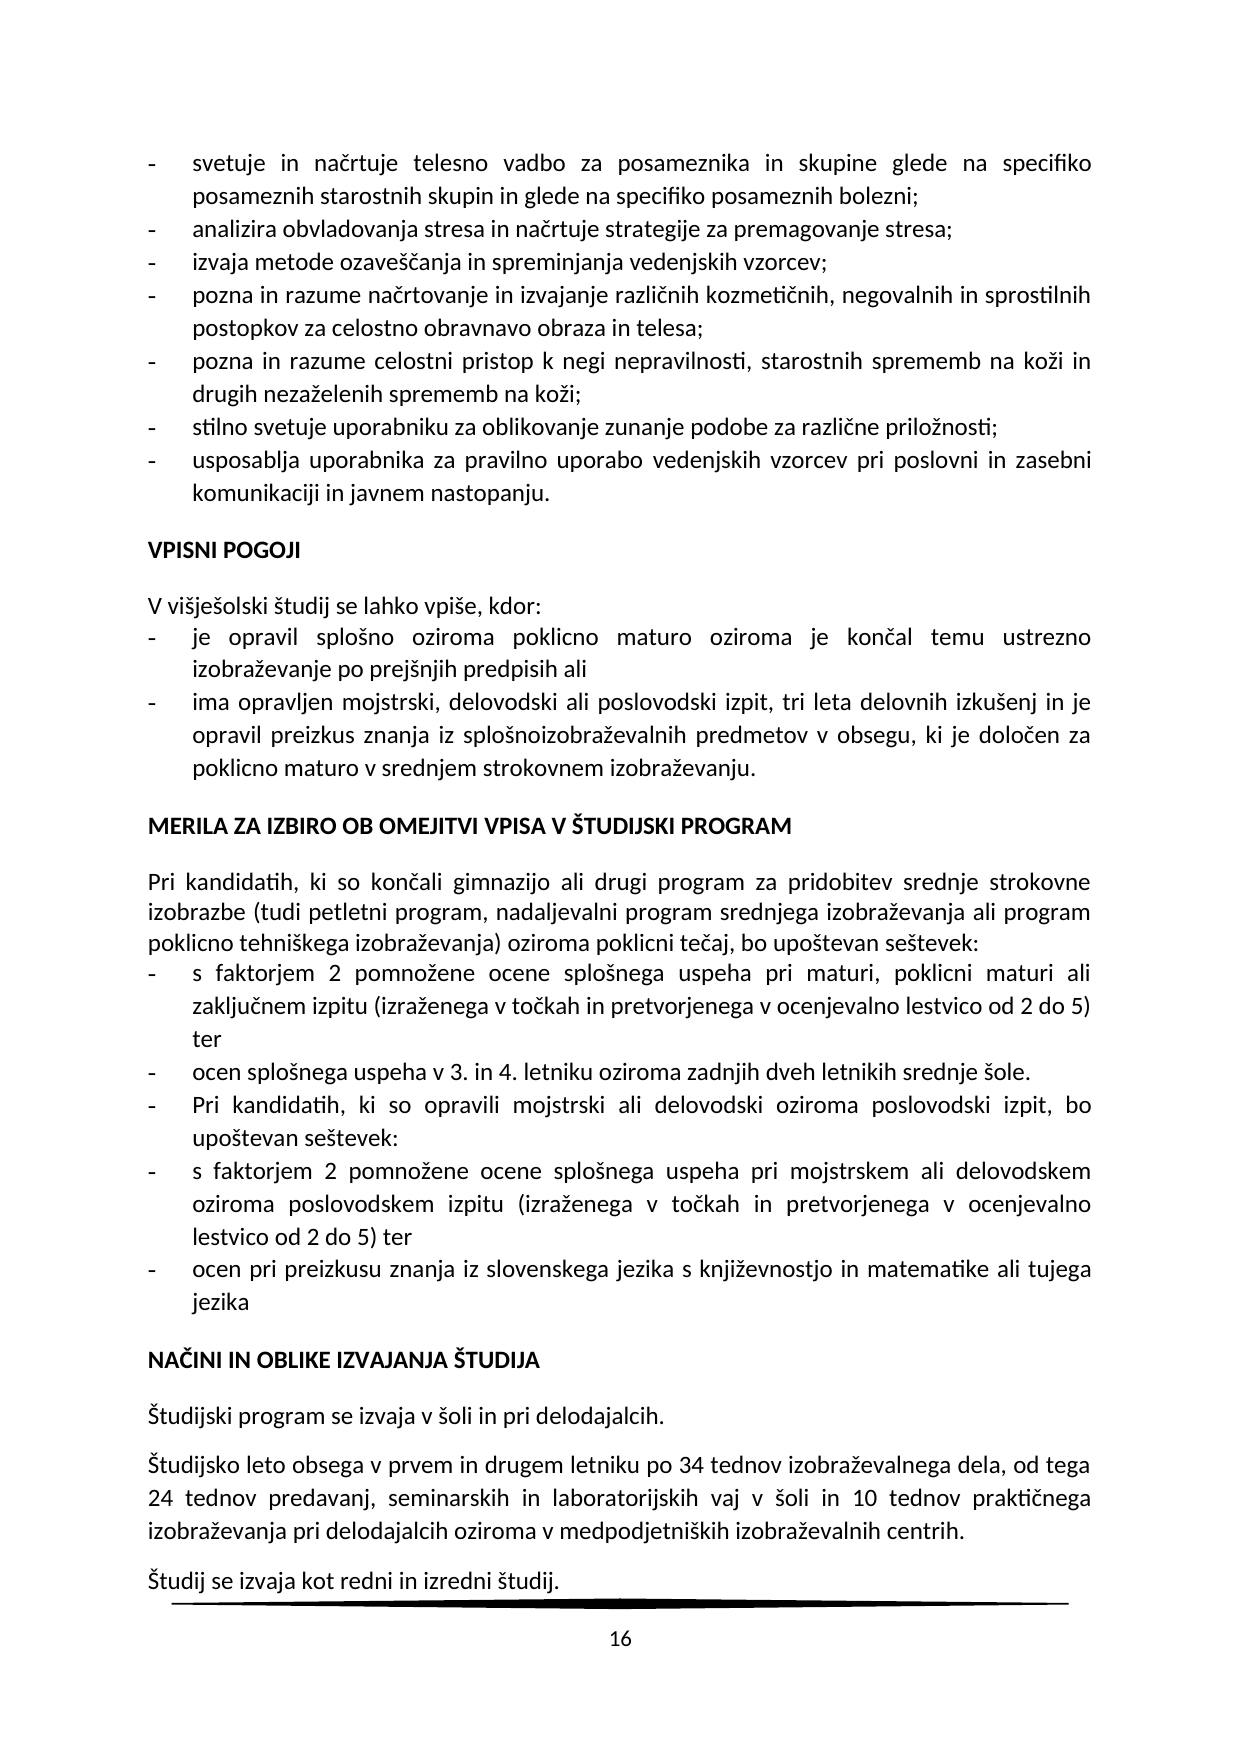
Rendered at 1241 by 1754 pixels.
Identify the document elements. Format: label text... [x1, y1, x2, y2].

list je opravil splošno oziroma poklicno maturo oziroma je končal temu ustrezno izobraževanje po prejšnjih predpisih ali [148, 621, 1093, 684]
list stilno svetuje uporabniku za oblikovanje zunanje podobe za različne priložnosti; [148, 411, 1093, 441]
list ocen splošnega uspeha v 3. in 4. letniku oziroma zadnjih dveh letnikih srednje šole. [148, 1056, 1093, 1087]
list pozna in razume celostni pristop k negi nepravilnosti, starostnih sprememb na koži in drugih nezaželenih sprememb na koži; [148, 345, 1093, 408]
list Pri kandidatih, ki so opravili mojstrski ali delovodski oziroma poslovodski izpit, bo upoštevan seštevek: [148, 1089, 1093, 1152]
list analizira obvladovanja stresa in načrtuje strategije za premagovanje stresa; [148, 213, 1093, 244]
list ima opravljen mojstrski, delovodski ali poslovodski izpit, tri leta delovnih izkušenj in je opravil preizkus znanja iz splošnoizobraževalnih predmetov v obsegu, ki je določen za poklicno maturo v srednjem strokovnem izobraževanju. [148, 687, 1093, 783]
text V višješolski študij se lahko vpiše, kdor: [148, 590, 1093, 621]
text VPISNI POGOJI [148, 535, 1093, 565]
list s faktorjem 2 pomnožene ocene splošnega uspeha pri maturi, poklicni maturi ali zaključnem izpitu (izraženega v točkah in pretvorjenega v ocenjevalno lestvico od 2 do 5) ter [148, 957, 1093, 1054]
text NAČINI IN OBLIKE IZVAJANJA ŠTUDIJA [148, 1344, 1093, 1375]
text MERILA ZA IZBIRO OB OMEJITVI VPISA V ŠTUDIJSKI PROGRAM [148, 810, 1093, 841]
text Študijski program se izvaja v šoli in pri delodajalcih. [148, 1400, 1093, 1431]
text Študij se izvaja kot redni in izredni študij. [148, 1565, 1093, 1596]
text Pri kandidatih, ki so končali gimnazijo ali drugi program za pridobitev srednje strokovne izobrazbe (tudi petletni program, nadaljevalni program srednjega izobraževanja ali program poklicno tehniškega izobraževanja) oziroma poklicni tečaj, bo upoštevan seštevek: [148, 866, 1093, 957]
list s faktorjem 2 pomnožene ocene splošnega uspeha pri mojstrskem ali delovodskem oziroma poslovodskem izpitu (izraženega v točkah in pretvorjenega v ocenjevalno lestvico od 2 do 5) ter [148, 1155, 1093, 1251]
list usposablja uporabnika za pravilno uporabo vedenjskih vzorcev pri poslovni in zasebni komunikaciji in javnem nastopanju. [148, 444, 1093, 507]
text Študijsko leto obsega v prvem in drugem letniku po 34 tednov izobraževalnega dela, od tega 24 tednov predavanj, seminarskih in laboratorijskih vaj v šoli in 10 tednov praktičnega izobraževanja pri delodajalcih oziroma v medpodjetniških izobraževalnih centrih. [148, 1449, 1093, 1546]
list ocen pri preizkusu znanja iz slovenskega jezika s književnostjo in matematike ali tujega jezika [148, 1254, 1093, 1317]
list izvaja metode ozaveščanja in spreminjanja vedenjskih vzorcev; [148, 246, 1093, 277]
list pozna in razume načrtovanje in izvajanje različnih kozmetičnih, negovalnih in sprostilnih postopkov za celostno obravnavo obraza in telesa; [148, 279, 1093, 343]
list svetuje in načrtuje telesno vadbo za posameznika in skupine glede na specifiko posameznih starostnih skupin in glede na specifiko posameznih bolezni; [148, 148, 1093, 211]
